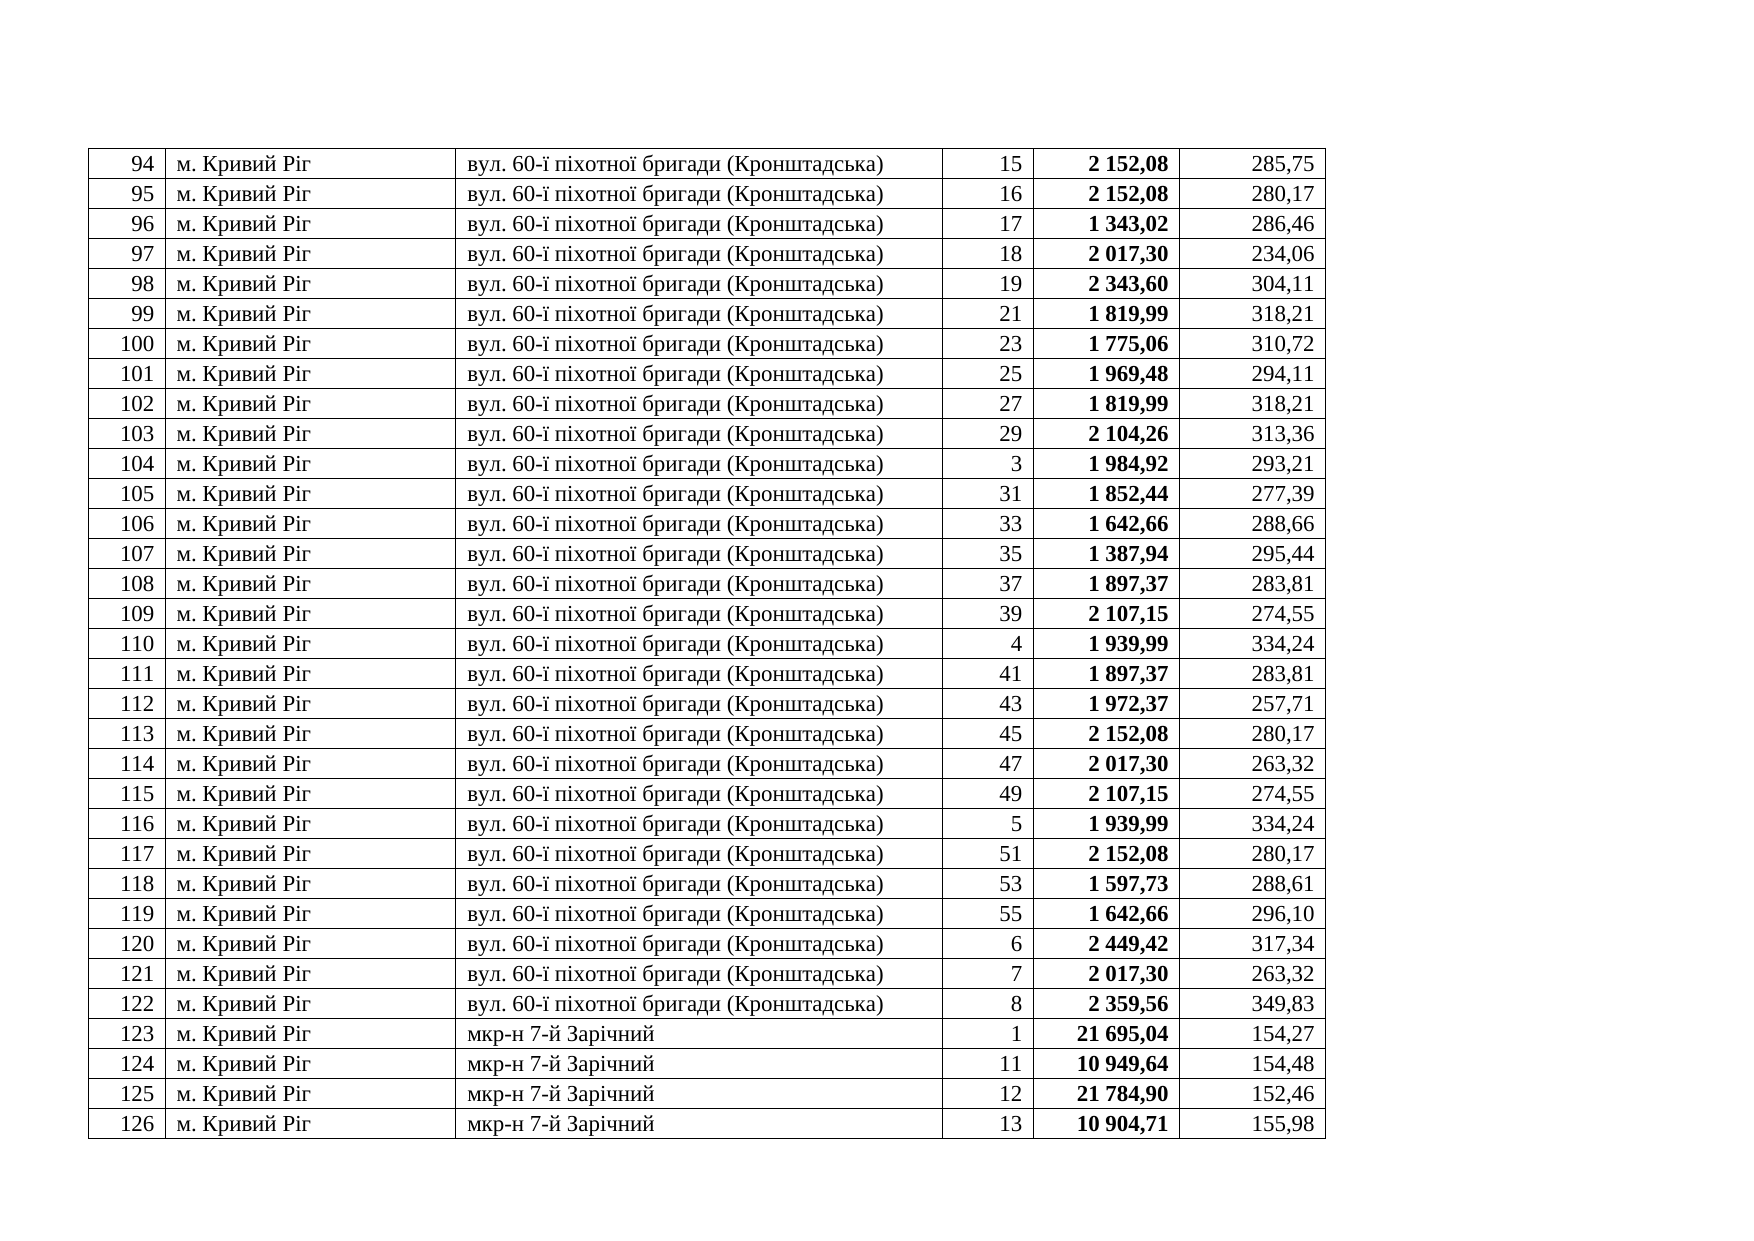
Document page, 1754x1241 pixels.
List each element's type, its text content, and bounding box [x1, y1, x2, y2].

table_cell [456, 179, 942, 208]
table_cell 101 [89, 359, 165, 388]
table_cell м. Кривий Ріг [166, 1019, 455, 1048]
table_cell вул. 60-ї піхотної бригади (Кронштадська) [456, 389, 942, 418]
table_cell вул. 60-ї піхотної бригади (Кронштадська) [456, 629, 942, 658]
table_cell 108 [89, 569, 165, 598]
table_cell 349,83 [1180, 989, 1325, 1018]
table_cell 2 017,30 [1034, 239, 1179, 268]
table_cell 1 897,37 [1034, 659, 1179, 688]
table_cell 2 152,08 [1034, 839, 1179, 868]
table_cell вул. 60-ї піхотної бригади (Кронштадська) [456, 239, 942, 268]
table_cell м. Кривий Ріг [166, 1049, 455, 1078]
table_cell 280,17 [1180, 179, 1325, 208]
table_cell м. Кривий Ріг [166, 269, 455, 298]
table_cell м. Кривий Ріг [166, 629, 455, 658]
table_cell 112 [89, 689, 165, 718]
table_cell 105 [89, 479, 165, 508]
table_cell 124 [89, 1049, 165, 1078]
table_cell вул. 60-ї піхотної бригади (Кронштадська) [456, 329, 942, 358]
table_cell м. Кривий Ріг [166, 209, 455, 238]
table_cell 106 [89, 509, 165, 538]
table_cell м. Кривий Ріг [166, 449, 455, 478]
table_cell 117 [89, 839, 165, 868]
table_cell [456, 149, 942, 178]
table_cell 1 852,44 [1034, 479, 1179, 508]
table_cell вул. 60-ї піхотної бригади (Кронштадська) [456, 269, 942, 298]
table_cell 121 [89, 959, 165, 988]
table_cell м. Кривий Ріг [166, 539, 455, 568]
table_cell 1 984,92 [1034, 449, 1179, 478]
table_cell м. Кривий Ріг [166, 959, 455, 988]
table_cell 123 [89, 1019, 165, 1048]
table_cell 317,34 [1180, 929, 1325, 958]
table_cell вул. 60-ї піхотної бригади (Кронштадська) [456, 929, 942, 958]
table_cell 293,21 [1180, 449, 1325, 478]
table_cell 1 939,99 [1034, 809, 1179, 838]
table_cell 274,55 [1180, 599, 1325, 628]
table_cell вул. 60-ї піхотної бригади (Кронштадська) [456, 299, 942, 328]
table_cell м. Кривий Ріг [166, 1079, 455, 1108]
table_cell 116 [89, 809, 165, 838]
table_cell 152,46 [1180, 1079, 1325, 1108]
table_cell 1 897,37 [1034, 569, 1179, 598]
table_cell 280,17 [1180, 839, 1325, 868]
table_cell 1 387,94 [1034, 539, 1179, 568]
table_cell м. Кривий Ріг [166, 149, 455, 178]
table_cell вул. 60-ї піхотної бригади (Кронштадська) [456, 419, 942, 448]
table_cell 310,72 [1180, 329, 1325, 358]
table_cell 10 904,71 [1034, 1109, 1179, 1138]
table_cell 2 359,56 [1034, 989, 1179, 1018]
table_cell 122 [89, 989, 165, 1018]
table_cell 318,21 [1180, 299, 1325, 328]
table_cell 4 [943, 629, 1033, 658]
table_cell 100 [89, 329, 165, 358]
table_cell 95 [89, 179, 165, 208]
table_cell м. Кривий Ріг [166, 569, 455, 598]
table_cell вул. 60-ї піхотної бригади (Кронштадська) [456, 839, 942, 868]
table_cell 2 017,30 [1034, 959, 1179, 988]
table_cell вул. 60-ї піхотної бригади (Кронштадська) [456, 569, 942, 598]
table_cell 6 [943, 929, 1033, 958]
table_cell 2 449,42 [1034, 929, 1179, 958]
table_cell 21 695,04 [1034, 1019, 1179, 1048]
table_cell м. Кривий Ріг [166, 719, 455, 748]
table_cell 102 [89, 389, 165, 418]
table_cell 334,24 [1180, 629, 1325, 658]
table_cell 1 775,06 [1034, 329, 1179, 358]
table_cell 288,66 [1180, 509, 1325, 538]
table_cell 334,24 [1180, 809, 1325, 838]
table_cell 283,81 [1180, 659, 1325, 688]
table_cell 1 642,66 [1034, 509, 1179, 538]
table_cell 96 [89, 209, 165, 238]
table_cell 21 784,90 [1034, 1079, 1179, 1108]
table_cell 109 [89, 599, 165, 628]
table_cell 277,39 [1180, 479, 1325, 508]
table_cell 55 [943, 899, 1033, 928]
table_cell вул. 60-ї піхотної бригади (Кронштадська) [456, 509, 942, 538]
table_cell м. Кривий Ріг [166, 179, 455, 208]
table_cell 11 [943, 1049, 1033, 1078]
table_cell мкр-н 7-й Зарічний [456, 1019, 942, 1048]
table_cell 1 642,66 [1034, 899, 1179, 928]
table_cell 21 [943, 299, 1033, 328]
table_cell 12 [943, 1079, 1033, 1108]
table_cell м. Кривий Ріг [166, 1109, 455, 1138]
table_cell 313,36 [1180, 419, 1325, 448]
table_cell м. Кривий Ріг [166, 419, 455, 448]
table_cell 318,21 [1180, 389, 1325, 418]
table_cell 126 [89, 1109, 165, 1138]
table_cell 125 [89, 1079, 165, 1108]
table_cell 257,71 [1180, 689, 1325, 718]
table_cell 120 [89, 929, 165, 958]
table_cell 18 [943, 239, 1033, 268]
table_cell вул. 60-ї піхотної бригади (Кронштадська) [456, 959, 942, 988]
table_cell 1 [943, 1019, 1033, 1048]
table_cell 285,75 [1180, 149, 1325, 178]
table_cell 154,48 [1180, 1049, 1325, 1078]
table_cell 97 [89, 239, 165, 268]
table_cell 1 343,02 [1034, 209, 1179, 238]
table_cell 27 [943, 389, 1033, 418]
table_cell вул. 60-ї піхотної бригади (Кронштадська) [456, 689, 942, 718]
table_cell 1 597,73 [1034, 869, 1179, 898]
table_cell 107 [89, 539, 165, 568]
table_cell 45 [943, 719, 1033, 748]
table_cell мкр-н 7-й Зарічний [456, 1079, 942, 1108]
table_cell 304,11 [1180, 269, 1325, 298]
table_cell 8 [943, 989, 1033, 1018]
table_cell м. Кривий Ріг [166, 809, 455, 838]
table_cell 118 [89, 869, 165, 898]
table_cell 16 [943, 179, 1033, 208]
table_cell 2 017,30 [1034, 749, 1179, 778]
table_cell 113 [89, 719, 165, 748]
table_cell вул. 60-ї піхотної бригади (Кронштадська) [456, 989, 942, 1018]
table_cell вул. 60-ї піхотної бригади (Кронштадська) [456, 479, 942, 508]
table_cell 296,10 [1180, 899, 1325, 928]
table_cell м. Кривий Ріг [166, 689, 455, 718]
table_cell вул. 60-ї піхотної бригади (Кронштадська) [456, 899, 942, 928]
table_cell м. Кривий Ріг [166, 779, 455, 808]
table_cell 103 [89, 419, 165, 448]
table_cell 294,11 [1180, 359, 1325, 388]
table_cell м. Кривий Ріг [166, 359, 455, 388]
table_cell 10 949,64 [1034, 1049, 1179, 1078]
table_cell 2 104,26 [1034, 419, 1179, 448]
table_cell 1 819,99 [1034, 389, 1179, 418]
table_cell 274,55 [1180, 779, 1325, 808]
table_cell 17 [943, 209, 1033, 238]
table_cell 31 [943, 479, 1033, 508]
table_cell вул. 60-ї піхотної бригади (Кронштадська) [456, 869, 942, 898]
table_cell м. Кривий Ріг [166, 389, 455, 418]
table_cell 288,61 [1180, 869, 1325, 898]
table_cell 41 [943, 659, 1033, 688]
table_cell вул. 60-ї піхотної бригади (Кронштадська) [456, 539, 942, 568]
table_cell 115 [89, 779, 165, 808]
table_cell вул. 60-ї піхотної бригади (Кронштадська) [456, 809, 942, 838]
table_cell 111 [89, 659, 165, 688]
table_cell 280,17 [1180, 719, 1325, 748]
table_cell 98 [89, 269, 165, 298]
table_cell мкр-н 7-й Зарічний [456, 1109, 942, 1138]
table_cell 1 972,37 [1034, 689, 1179, 718]
table_cell 154,27 [1180, 1019, 1325, 1048]
table_cell 155,98 [1180, 1109, 1325, 1138]
table_cell м. Кривий Ріг [166, 509, 455, 538]
table_cell 94 [89, 149, 165, 178]
table_cell 110 [89, 629, 165, 658]
table_cell 51 [943, 839, 1033, 868]
table_cell 263,32 [1180, 959, 1325, 988]
table_cell 295,44 [1180, 539, 1325, 568]
table_cell 3 [943, 449, 1033, 478]
table_cell 2 343,60 [1034, 269, 1179, 298]
table_cell 37 [943, 569, 1033, 598]
table_cell 43 [943, 689, 1033, 718]
table_cell м. Кривий Ріг [166, 299, 455, 328]
table_cell м. Кривий Ріг [166, 239, 455, 268]
table_cell 104 [89, 449, 165, 478]
table_cell 286,46 [1180, 209, 1325, 238]
table_cell 1 819,99 [1034, 299, 1179, 328]
table_cell м. Кривий Ріг [166, 749, 455, 778]
table_cell 15 [943, 149, 1033, 178]
table_cell 25 [943, 359, 1033, 388]
table_cell вул. 60-ї піхотної бригади (Кронштадська) [456, 749, 942, 778]
table_cell 13 [943, 1109, 1033, 1138]
table_cell 283,81 [1180, 569, 1325, 598]
table_cell 29 [943, 419, 1033, 448]
table_cell мкр-н 7-й Зарічний [456, 1049, 942, 1078]
table_cell 2 152,08 [1034, 719, 1179, 748]
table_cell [456, 209, 942, 238]
table_cell 7 [943, 959, 1033, 988]
table_cell 119 [89, 899, 165, 928]
table_cell 2 107,15 [1034, 599, 1179, 628]
table_cell 39 [943, 599, 1033, 628]
table_cell вул. 60-ї піхотної бригади (Кронштадська) [456, 659, 942, 688]
table_cell 47 [943, 749, 1033, 778]
table_cell 5 [943, 809, 1033, 838]
table_cell м. Кривий Ріг [166, 659, 455, 688]
table_cell м. Кривий Ріг [166, 839, 455, 868]
table_cell 19 [943, 269, 1033, 298]
table_cell м. Кривий Ріг [166, 989, 455, 1018]
table_cell 33 [943, 509, 1033, 538]
table_cell м. Кривий Ріг [166, 929, 455, 958]
table_cell 1 939,99 [1034, 629, 1179, 658]
table_cell 2 107,15 [1034, 779, 1179, 808]
table_cell 35 [943, 539, 1033, 568]
table_cell 49 [943, 779, 1033, 808]
table_cell 53 [943, 869, 1033, 898]
table_cell м. Кривий Ріг [166, 329, 455, 358]
table_cell вул. 60-ї піхотної бригади (Кронштадська) [456, 359, 942, 388]
table_cell вул. 60-ї піхотної бригади (Кронштадська) [456, 449, 942, 478]
table_cell м. Кривий Ріг [166, 599, 455, 628]
table_cell 263,32 [1180, 749, 1325, 778]
table_cell м. Кривий Ріг [166, 479, 455, 508]
table_cell 2 152,08 [1034, 149, 1179, 178]
table_cell 234,06 [1180, 239, 1325, 268]
table_cell вул. 60-ї піхотної бригади (Кронштадська) [456, 779, 942, 808]
table_cell 99 [89, 299, 165, 328]
table_cell м. Кривий Ріг [166, 869, 455, 898]
table_cell 1 969,48 [1034, 359, 1179, 388]
table_cell м. Кривий Ріг [166, 899, 455, 928]
table_cell 23 [943, 329, 1033, 358]
table_cell вул. 60-ї піхотної бригади (Кронштадська) [456, 719, 942, 748]
table_cell 2 152,08 [1034, 179, 1179, 208]
table_cell вул. 60-ї піхотної бригади (Кронштадська) [456, 599, 942, 628]
table_cell 114 [89, 749, 165, 778]
